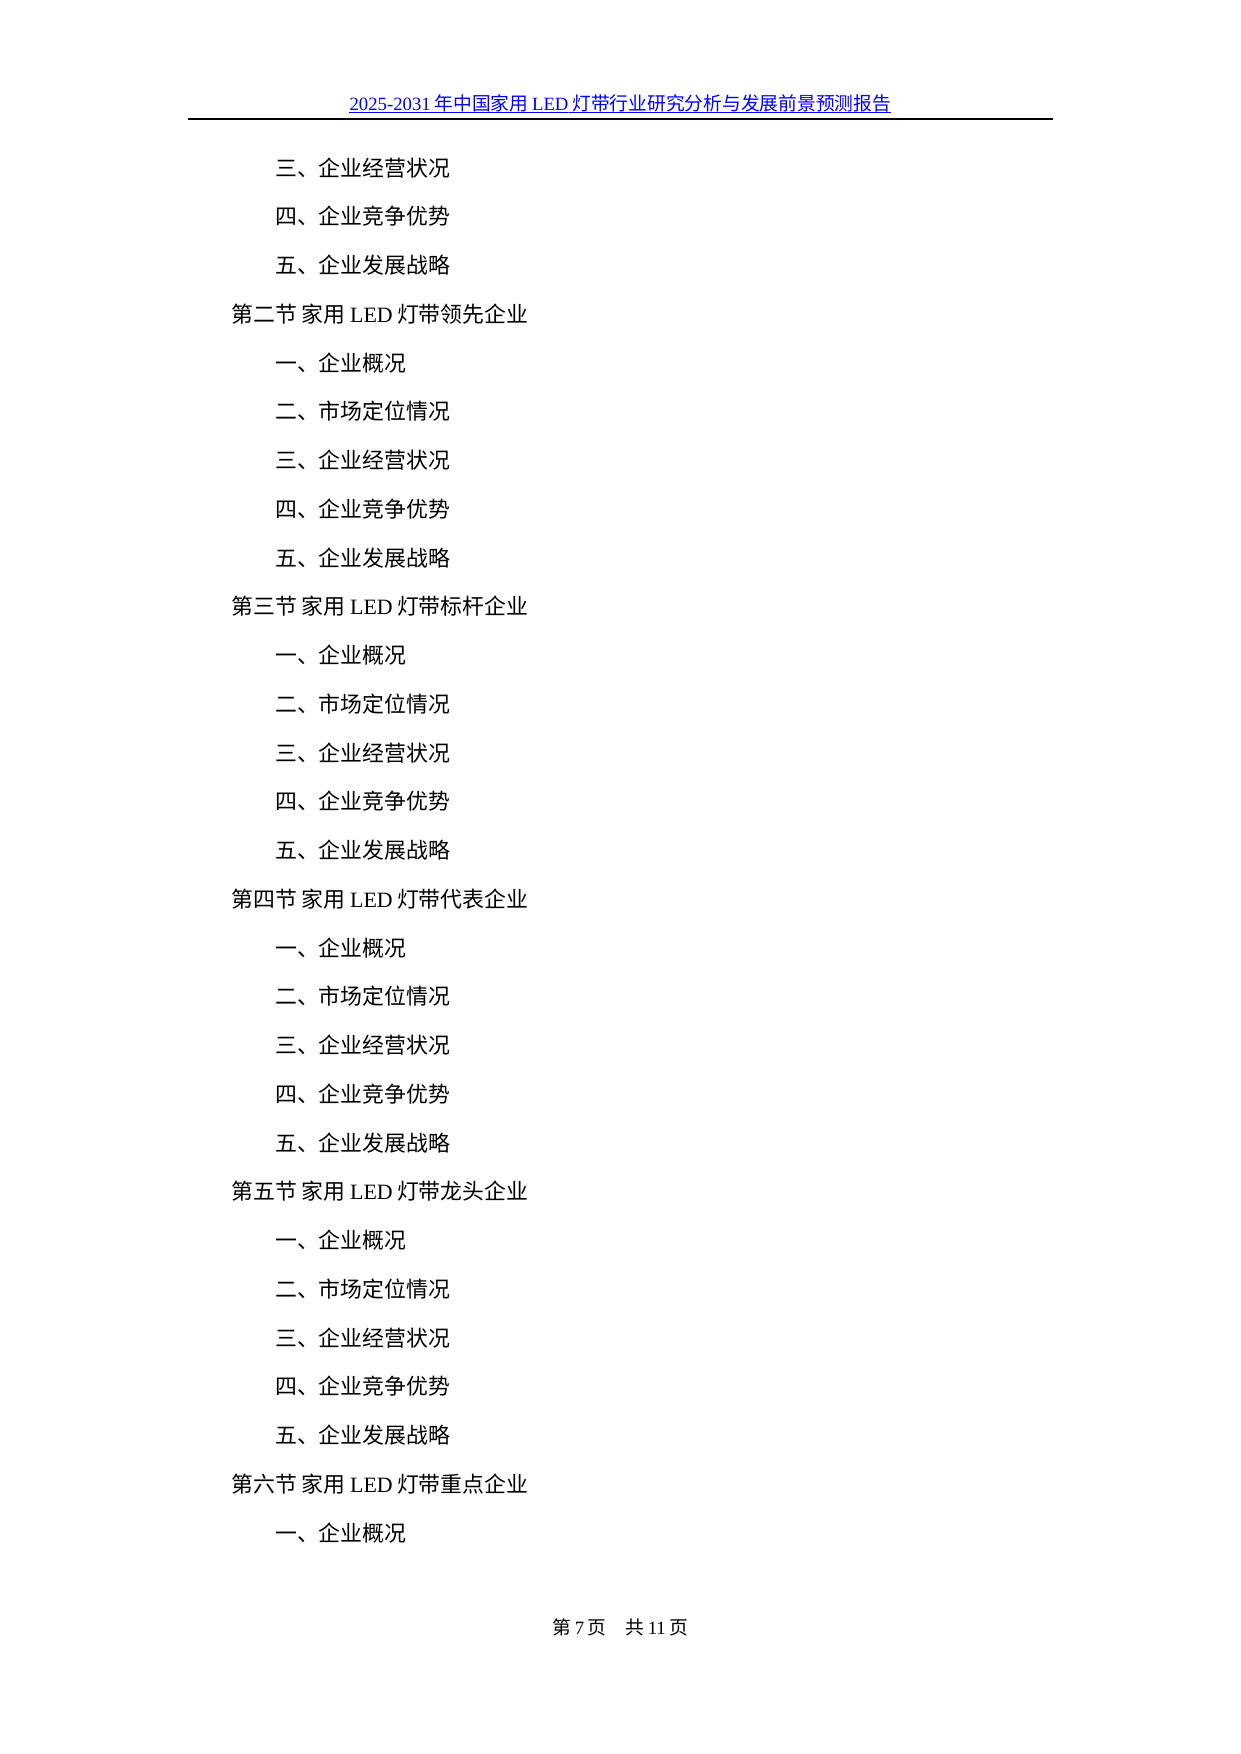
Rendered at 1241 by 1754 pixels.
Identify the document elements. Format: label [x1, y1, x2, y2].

text [187, 150, 1053, 1548]
